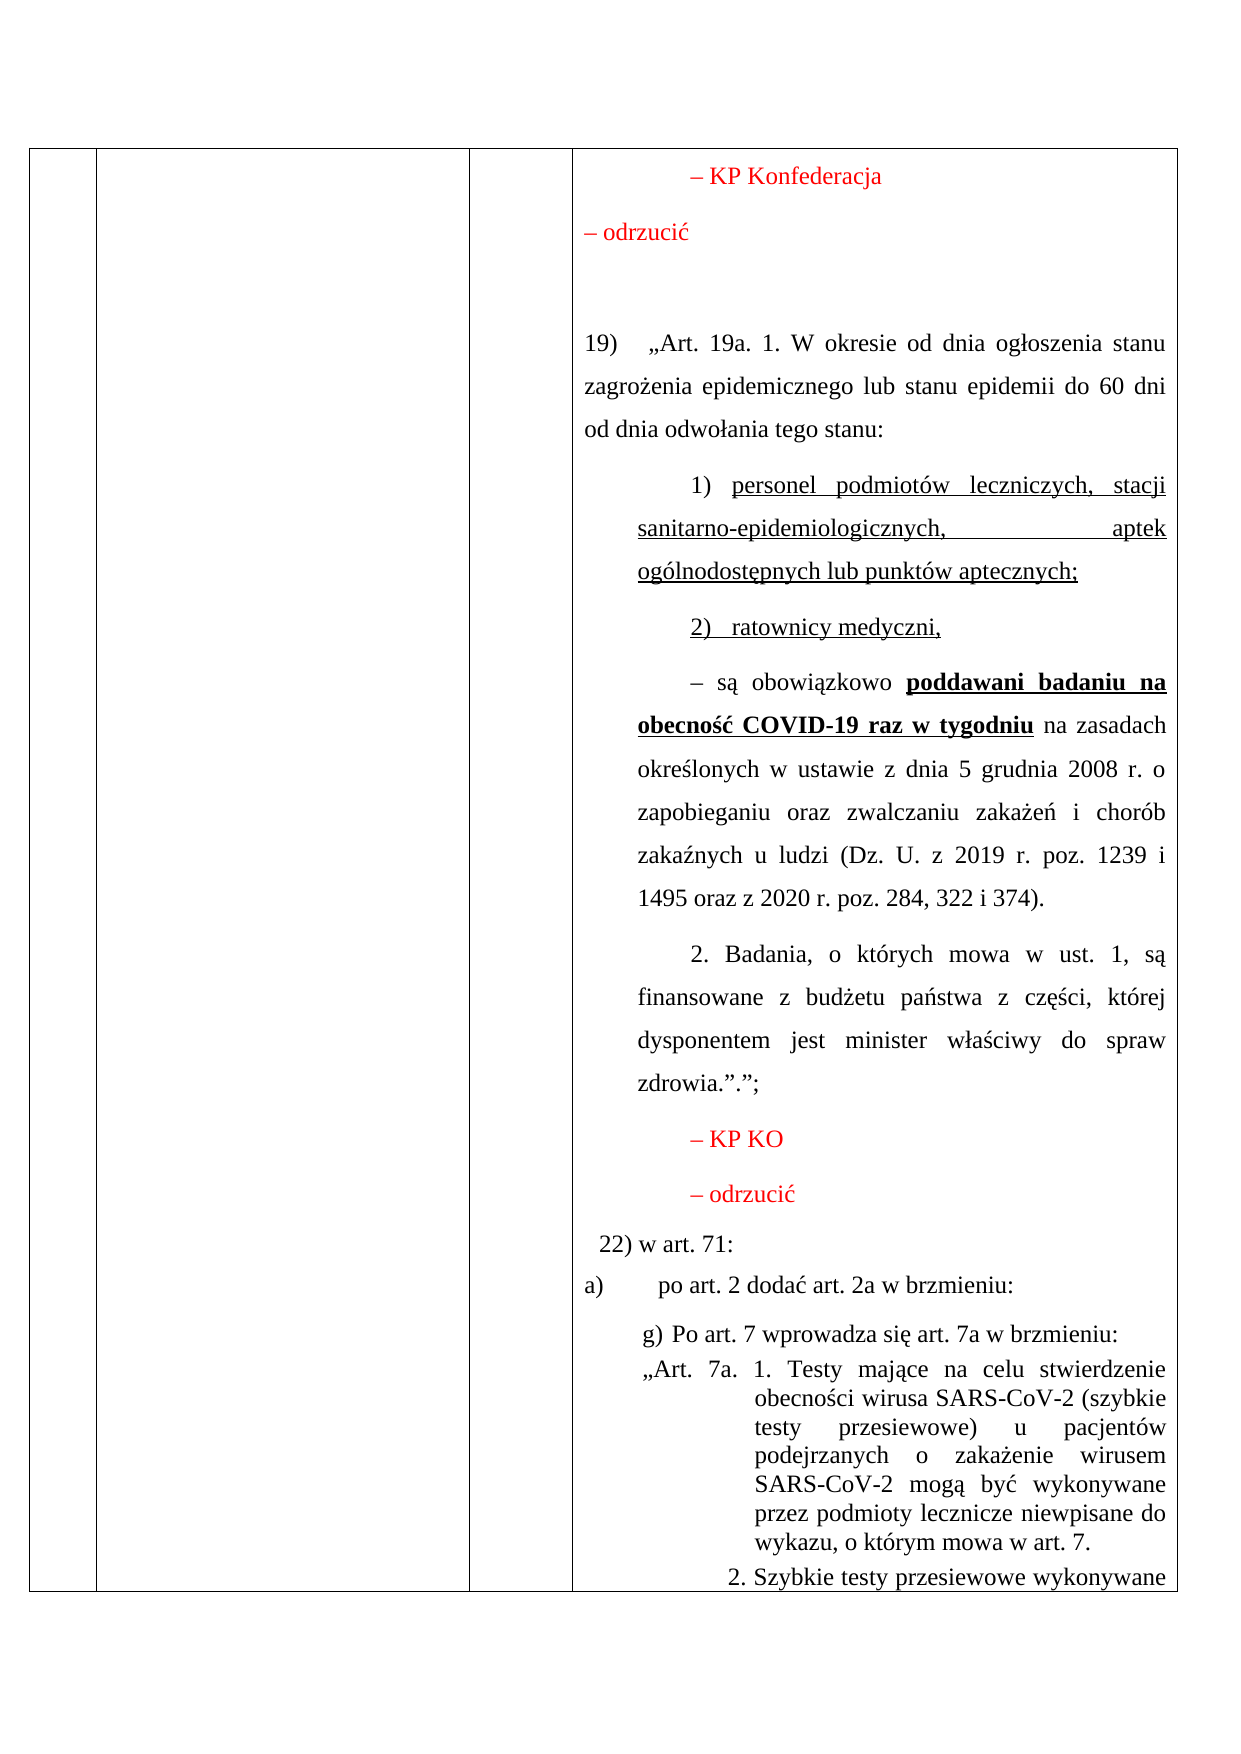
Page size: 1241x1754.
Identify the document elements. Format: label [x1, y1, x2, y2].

table_cell [573, 149, 1177, 1591]
table_cell [470, 149, 572, 1591]
table_cell [97, 149, 469, 1591]
table_cell [30, 149, 96, 1591]
